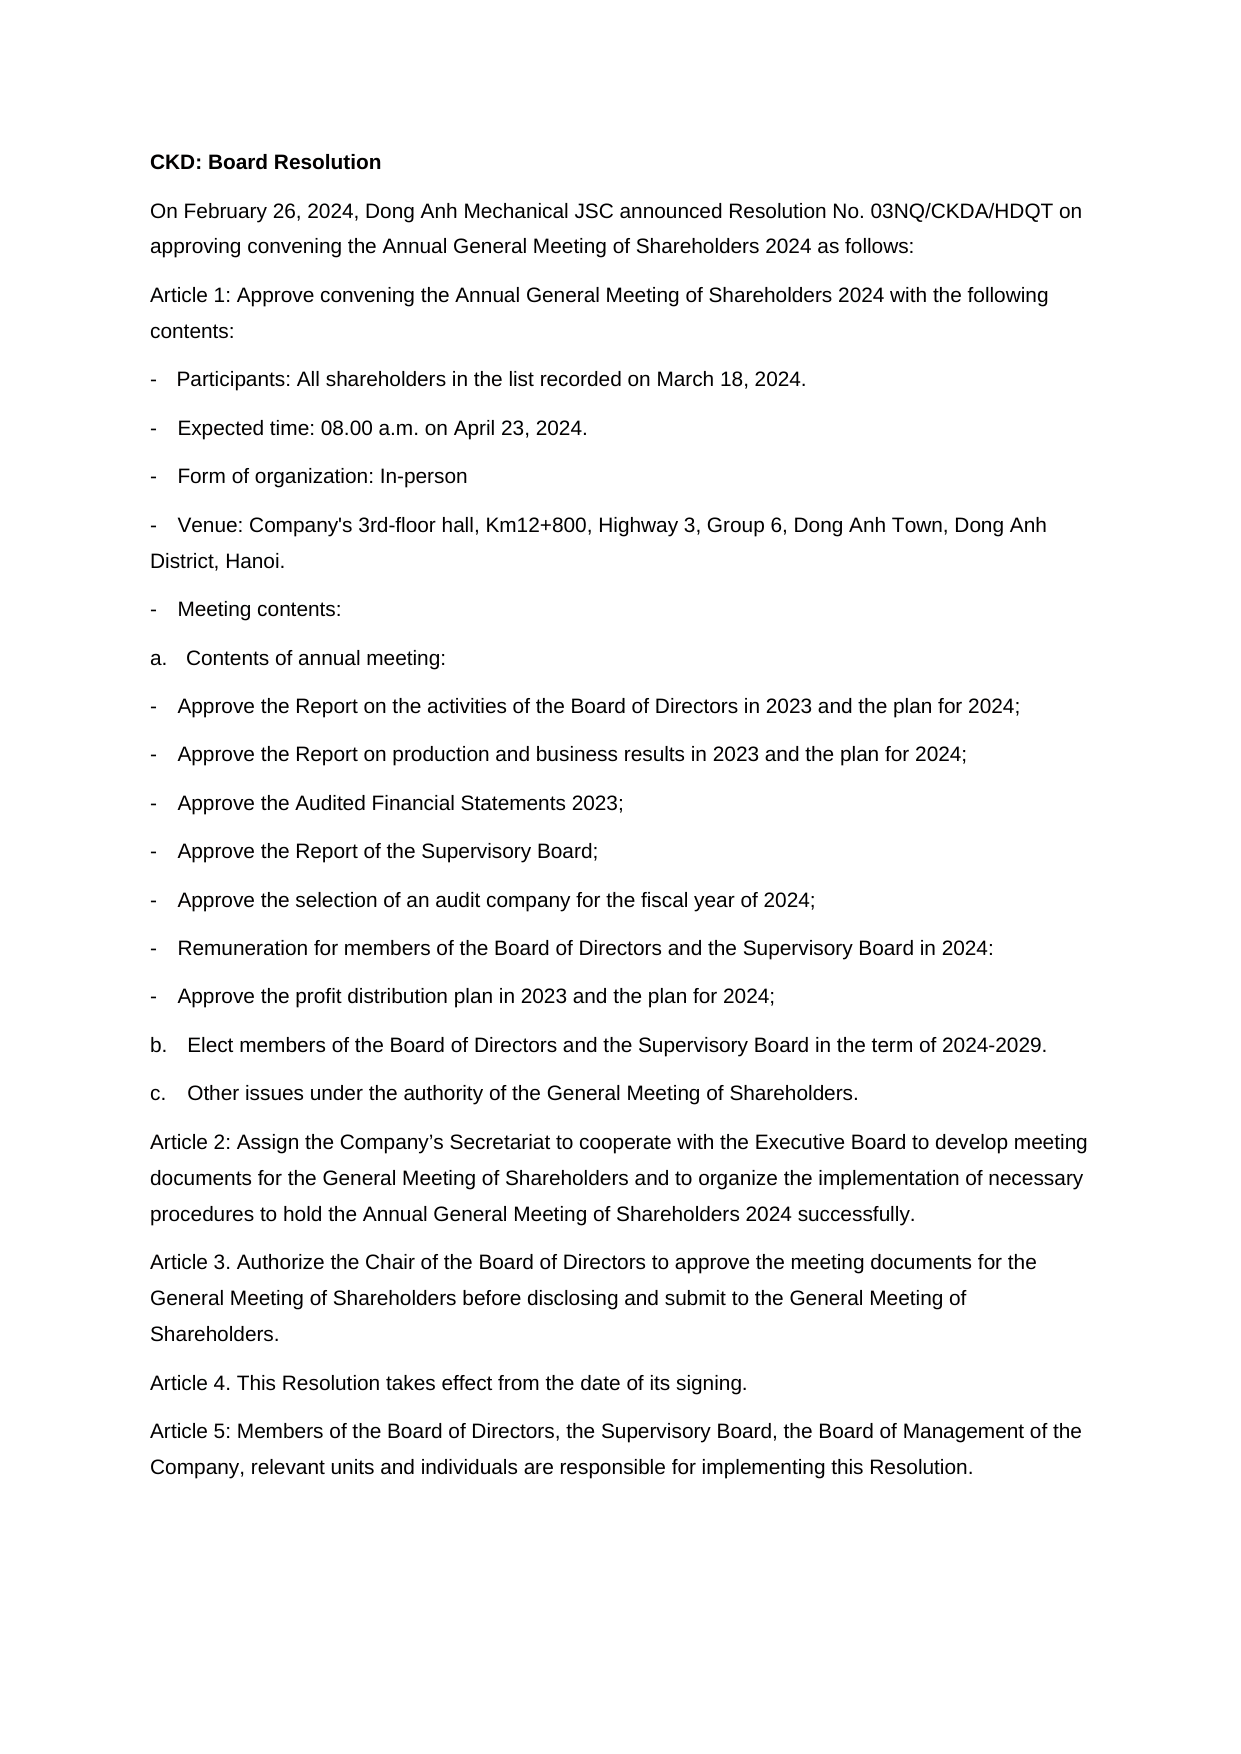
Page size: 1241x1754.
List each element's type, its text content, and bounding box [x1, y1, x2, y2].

list Approve the profit distribution plan in 2023 and the plan for 2024; [150, 984, 1090, 1008]
list Participants: All shareholders in the list recorded on March 18, 2024. [150, 367, 1090, 391]
text Article 1: Approve convening the Annual General Meeting of Shareholders 2024 with the following contents: [150, 283, 1090, 343]
text Article 3. Authorize the Chair of the Board of Directors to approve the meeting documents for the General Meeting of Shareholders before disclosing and submit to the General Meeting of Shareholders. [150, 1250, 1090, 1346]
text Article 4. This Resolution takes effect from the date of its signing. [150, 1370, 1090, 1394]
list Meeting contents: [150, 597, 1090, 621]
list Remuneration for members of the Board of Directors and the Supervisory Board in 2024: [150, 936, 1090, 960]
list Contents of annual meeting: [150, 645, 1090, 669]
text On February 26, 2024, Dong Anh Mechanical JSC announced Resolution No. 03NQ/CKDA/HDQT on approving convening the Annual General Meeting of Shareholders 2024 as follows: [150, 198, 1090, 258]
list Approve the Report on production and business results in 2023 and the plan for 2024; [150, 742, 1090, 766]
text CKD: Board Resolution [150, 150, 1090, 174]
text Article 2: Assign the Company’s Secretariat to cooperate with the Executive Board to develop meeting documents for the General Meeting of Shareholders and to organize the implementation of necessary procedures to hold the Annual General Meeting of Shareholders 2024 successfully. [150, 1130, 1090, 1226]
list Expected time: 08.00 a.m. on April 23, 2024. [150, 416, 1090, 439]
list Approve the Report on the activities of the Board of Directors in 2023 and the plan for 2024; [150, 694, 1090, 718]
list Approve the selection of an audit company for the fiscal year of 2024; [150, 887, 1090, 911]
list Other issues under the authority of the General Meeting of Shareholders. [150, 1081, 1090, 1105]
text Article 5: Members of the Board of Directors, the Supervisory Board, the Board of Management of the Company, relevant units and individuals are responsible for implementing this Resolution. [150, 1419, 1090, 1479]
list Elect members of the Board of Directors and the Supervisory Board in the term of 2024-2029. [150, 1033, 1090, 1057]
list Approve the Report of the Supervisory Board; [150, 839, 1090, 863]
list Form of organization: In-person [150, 464, 1090, 488]
list Approve the Audited Financial Statements 2023; [150, 791, 1090, 814]
list Venue: Company's 3rd-floor hall, Km12+800, Highway 3, Group 6, Dong Anh Town, Dong Anh District, Hanoi. [150, 512, 1090, 572]
